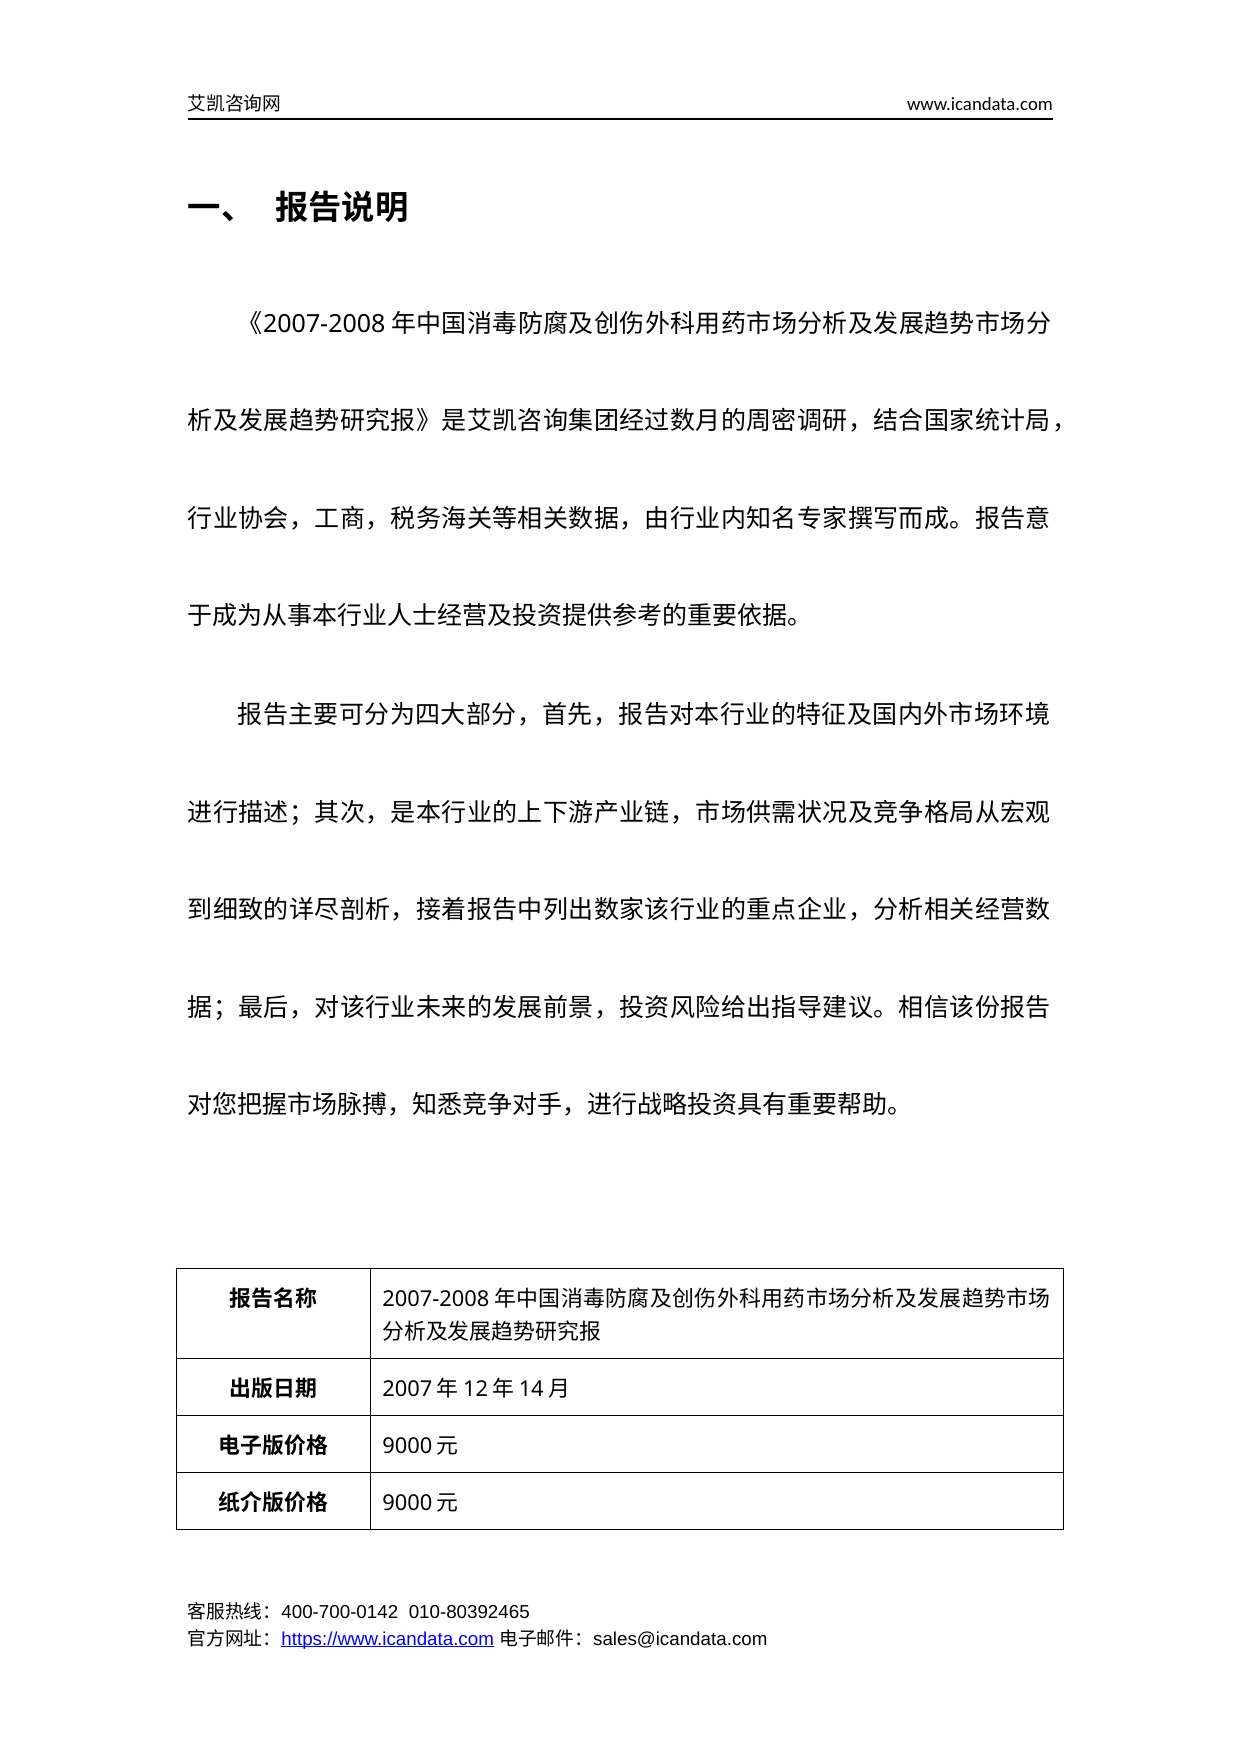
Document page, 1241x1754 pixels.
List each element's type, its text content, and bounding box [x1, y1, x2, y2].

table_cell 9000元 [371, 1416, 1063, 1472]
text 《2007-2008年中国消毒防腐及创伤外科用药市场分析及发展趋势市场分析及发展趋势研究报》是艾凯咨询集团经过数月的周密调研，结合国家统计局，行业协会，工商，税务海关等相关数据，由行业内知名专家撰写而成。报告意于成为从事本行业人士经营及投资提供参考的重要依据。 [187, 289, 1053, 646]
table_cell 电子版价格 [177, 1416, 370, 1472]
table_header 报告名称 [177, 1269, 370, 1358]
table_header 2007-2008年中国消毒防腐及创伤外科用药市场分析及发展趋势市场分析及发展趋势研究报 [371, 1269, 1063, 1358]
table_cell 纸介版价格 [177, 1473, 370, 1529]
text 报告主要可分为四大部分，首先，报告对本行业的特征及国内外市场环境进行描述；其次，是本行业的上下游产业链，市场供需状况及竞争格局从宏观到细致的详尽剖析，接着报告中列出数家该行业的重点企业，分析相关经营数据；最后，对该行业未来的发展前景，投资风险给出指导建议。相信该份报告对您把握市场脉搏，知悉竞争对手，进行战略投资具有重要帮助。 [187, 681, 1053, 1136]
subtitle 报告说明 [187, 172, 1053, 237]
table_cell 出版日期 [177, 1359, 370, 1415]
table_cell 2007年12年14月 [371, 1359, 1063, 1415]
table_cell 9000元 [371, 1473, 1063, 1529]
